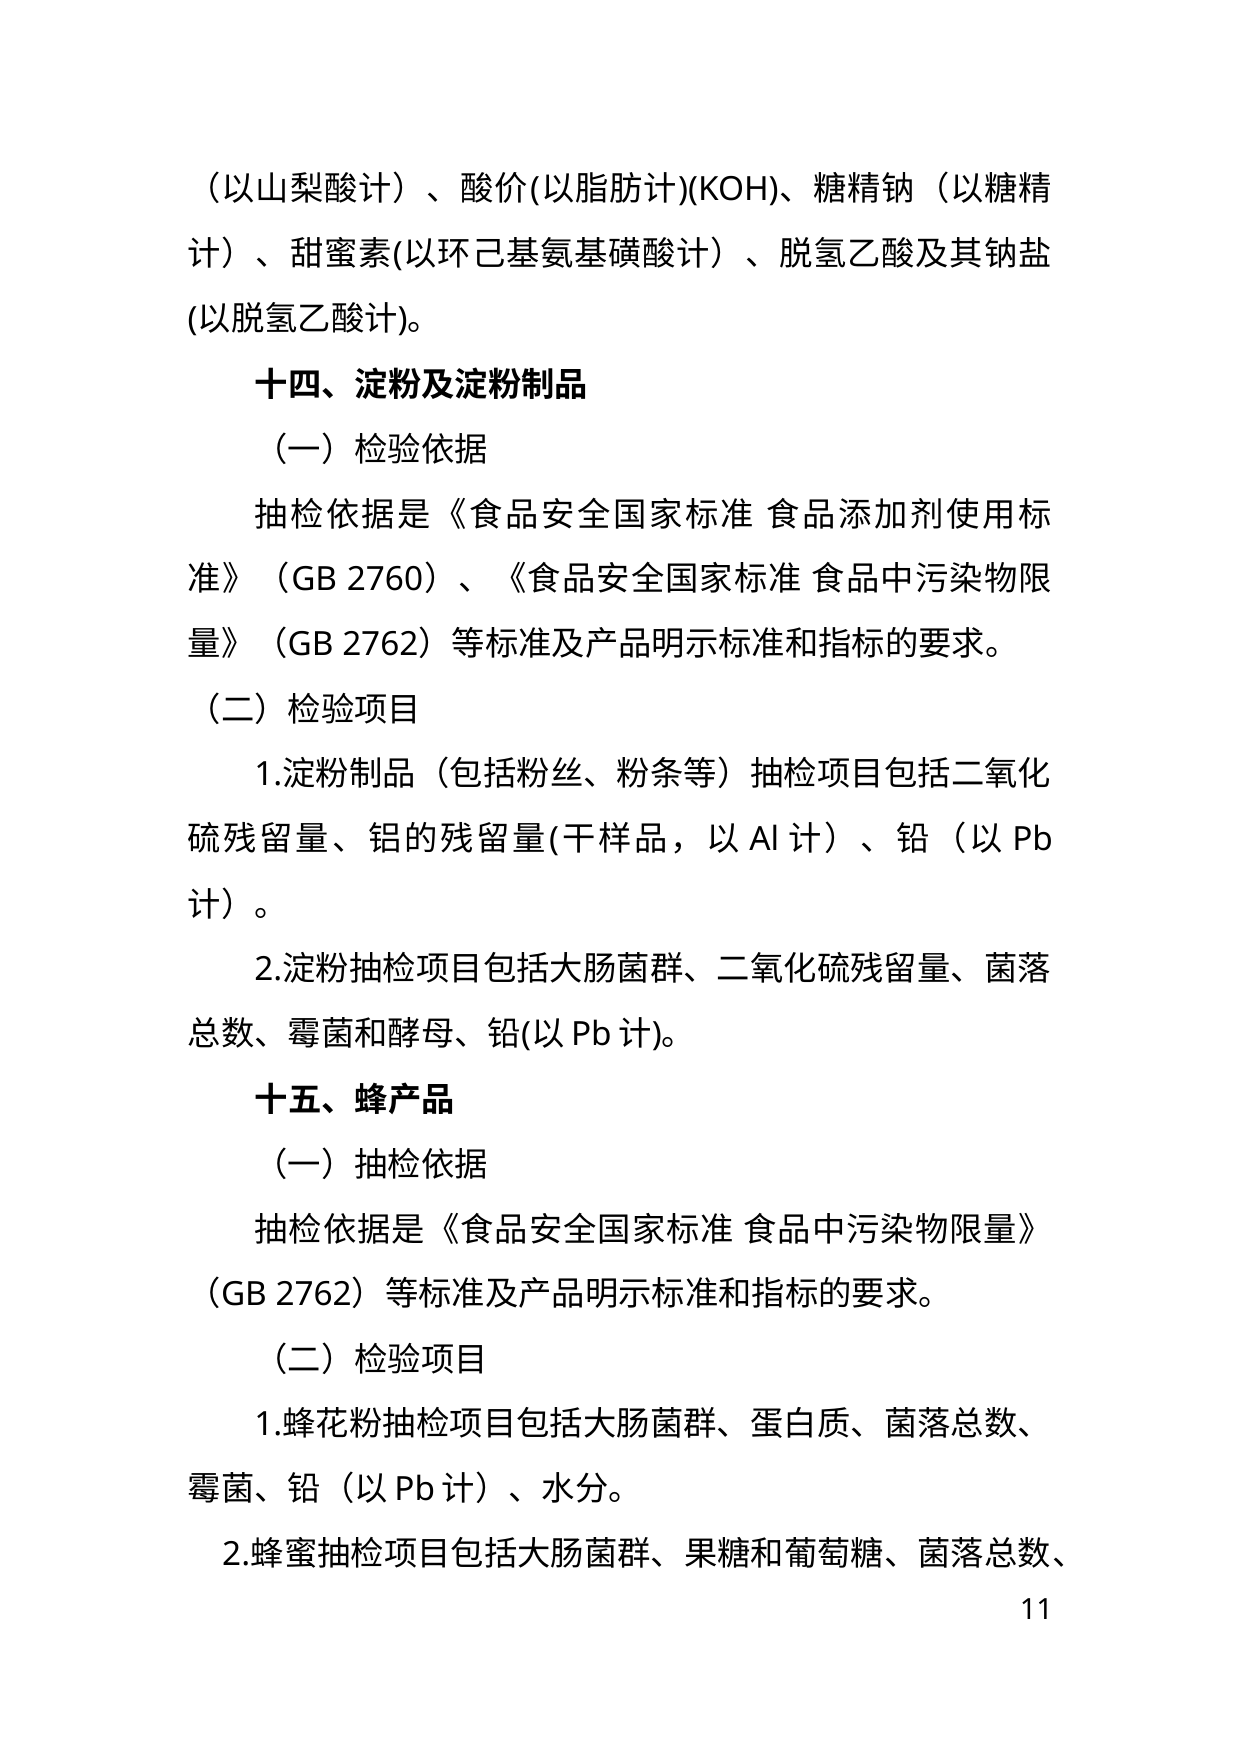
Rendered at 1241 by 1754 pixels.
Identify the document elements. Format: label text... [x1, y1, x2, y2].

list （二）检验项目 [187, 674, 1053, 739]
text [187, 154, 1053, 349]
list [187, 1519, 1053, 1584]
text 1.淀粉制品（包括粉丝、粉条等）抽检项目包括二氧化硫残留量、铝的残留量(干样品，以Al计）、铅（以Pb计）。 [187, 739, 1053, 934]
list （一）抽检依据 [187, 1129, 1053, 1194]
text 抽检依据是《食品安全国家标准 食品中污染物限量》（GB 2762）等标准及产品明示标准和指标的要求。 [187, 1194, 1053, 1324]
text 十四、淀粉及淀粉制品 [187, 349, 1053, 414]
text 十五、蜂产品 [187, 1064, 1053, 1129]
text 2.淀粉抽检项目包括大肠菌群、二氧化硫残留量、菌落总数、霉菌和酵母、铅(以Pb计)。 [187, 934, 1053, 1064]
list 检验项目 [187, 1324, 1053, 1389]
list 1.蜂花粉抽检项目包括大肠菌群、蛋白质、菌落总数、霉菌、铅（以Pb计）、水分。 [187, 1389, 1053, 1519]
list （一）检验依据 [187, 414, 1053, 479]
text 抽检依据是《食品安全国家标准 食品添加剂使用标准》（GB 2760）、《食品安全国家标准 食品中污染物限量》（GB 2762）等标准及产品明示标准和指标的要求。 [187, 479, 1053, 674]
